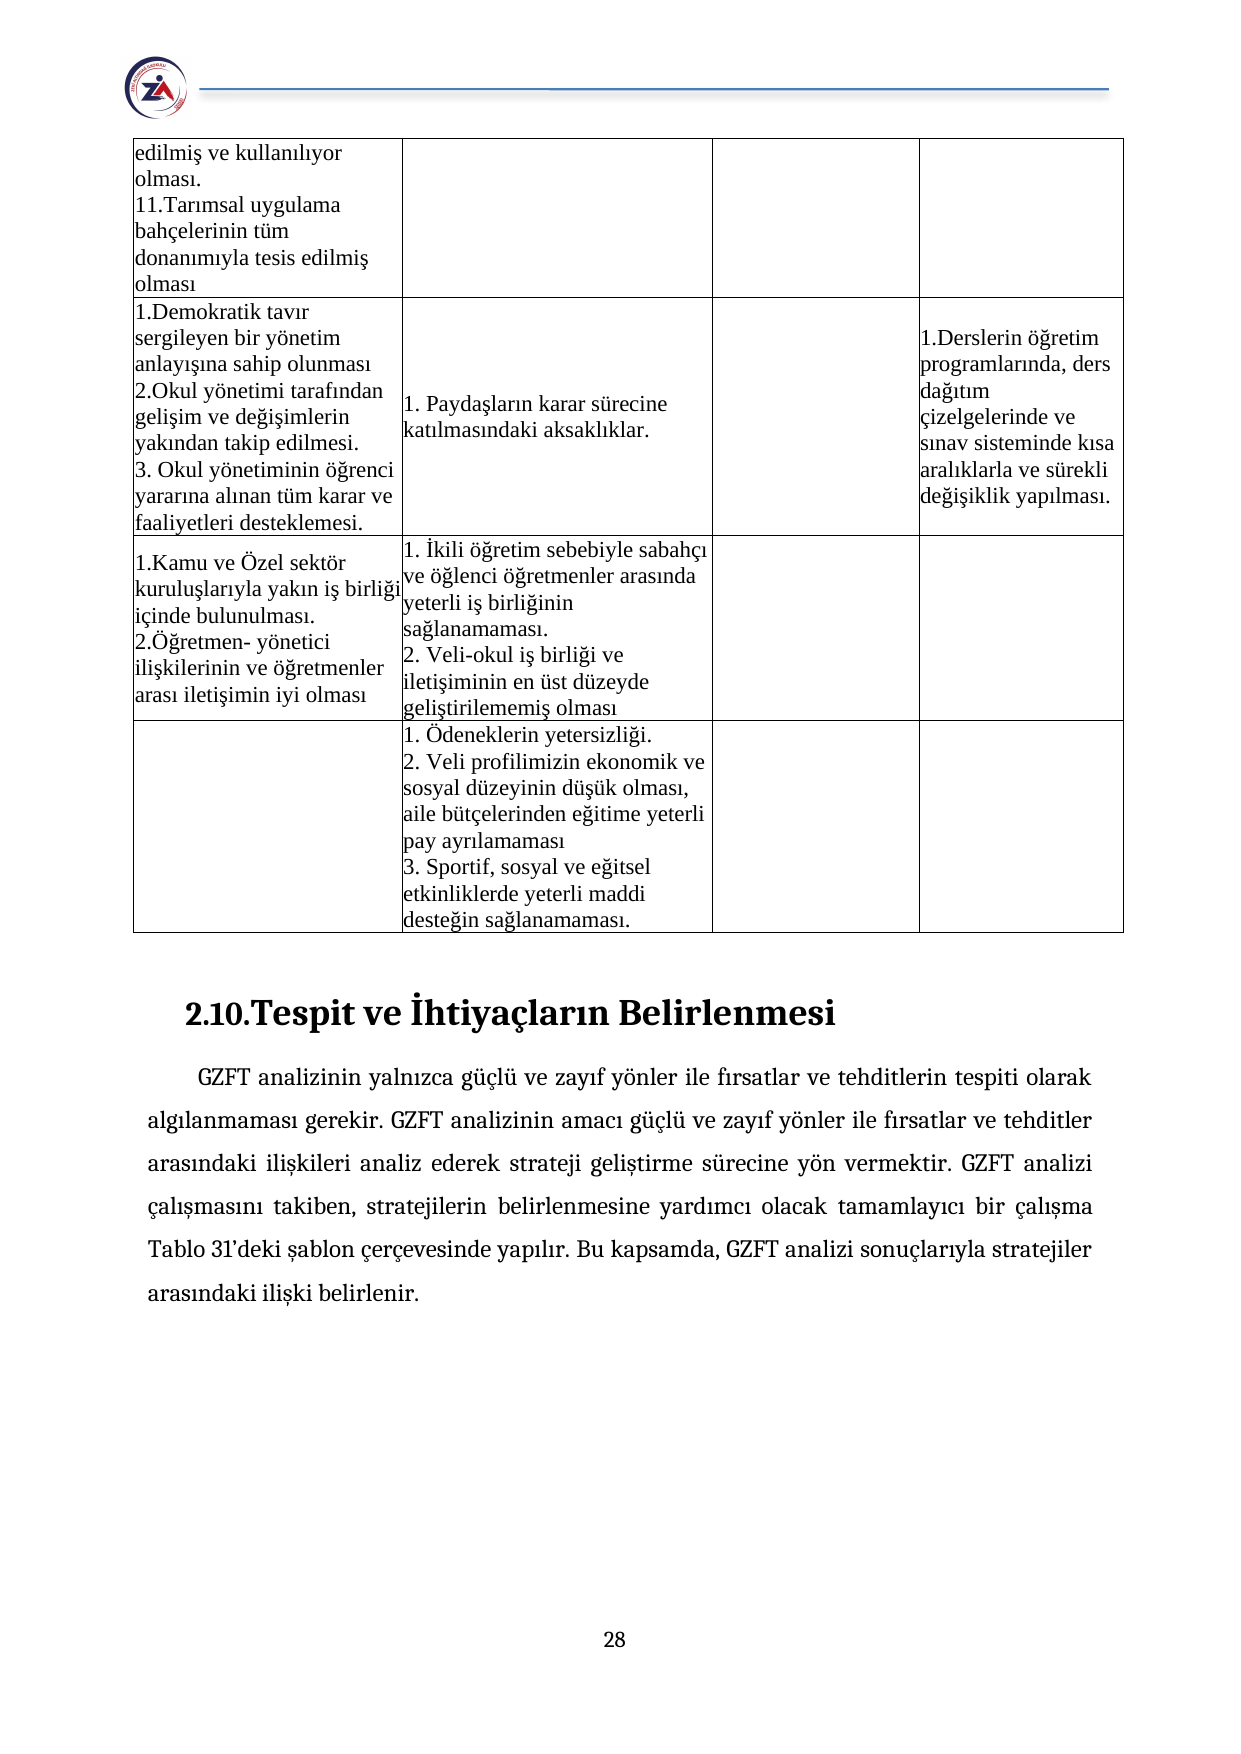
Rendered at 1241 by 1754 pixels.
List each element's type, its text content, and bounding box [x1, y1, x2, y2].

table_cell [920, 721, 1123, 932]
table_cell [403, 139, 712, 297]
table_cell [134, 721, 402, 932]
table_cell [134, 139, 402, 297]
picture [119, 56, 191, 119]
table_cell 1. İkili öğretim sebebiyle sabahçı ve öğlenci öğretmenler arasında yeterli iş birliğinin sağlanamaması. 2. Veli-okul iş birliği ve iletişiminin en üst düzeyde geliştirilememiş olması [403, 536, 712, 720]
table_cell 1.Kamu ve Özel sektör kuruluşlarıyla yakın iş birliği içinde bulunulması. 2.Öğretmen- yönetici ilişkilerinin ve öğretmenler arası iletişimin iyi olması [134, 536, 402, 720]
subtitle 2.10.Tespit ve İhtiyaçların Belirlenmesi [185, 992, 1181, 1035]
table_cell [713, 298, 919, 535]
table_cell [920, 139, 1123, 297]
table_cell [713, 139, 919, 297]
table_cell 1.Derslerin öğretim programlarında, ders dağıtım çizelgelerinde ve sınav sisteminde kısa aralıklarla ve sürekli değişiklik yapılması. [920, 298, 1123, 535]
table_cell [713, 721, 919, 932]
table_cell 1. Ödeneklerin yetersizliği. 2. Veli profilimizin ekonomik ve sosyal düzeyinin düşük olması, aile bütçelerinden eğitime yeterli pay ayrılamaması 3. Sportif, sosyal ve eğitsel etkinliklerde yeterli maddi desteğin sağlanamaması. [403, 721, 712, 932]
table_cell 1. Paydaşların karar sürecine katılmasındaki aksaklıklar. [403, 298, 712, 535]
table_cell [713, 536, 919, 720]
table_cell 1.Demokratik tavır sergileyen bir yönetim anlayışına sahip olunması 2.Okul yönetimi tarafından gelişim ve değişimlerin yakından takip edilmesi. 3. Okul yönetiminin öğrenci yararına alınan tüm karar ve faaliyetleri desteklemesi. [134, 298, 402, 535]
table_cell [920, 536, 1123, 720]
text GZFT analizinin yalnızca güçlü ve zayıf yönler ile fırsatlar ve tehditlerin tespiti olarak algılanmaması gerekir. GZFT analizinin amacı güçlü ve zayıf yönler ile fırsatlar ve tehditler arasındaki ilişkileri analiz ederek strateji geliştirme sürecine yön vermektir. GZFT analizi çalışmasını takiben, stratejilerin belirlenmesine yardımcı olacak tamamlayıcı bir çalışma Tablo 31’deki şablon çerçevesinde yapılır. Bu kapsamda, GZFT analizi sonuçlarıyla stratejiler arasındaki ilişki belirlenir. [148, 1063, 1093, 1307]
